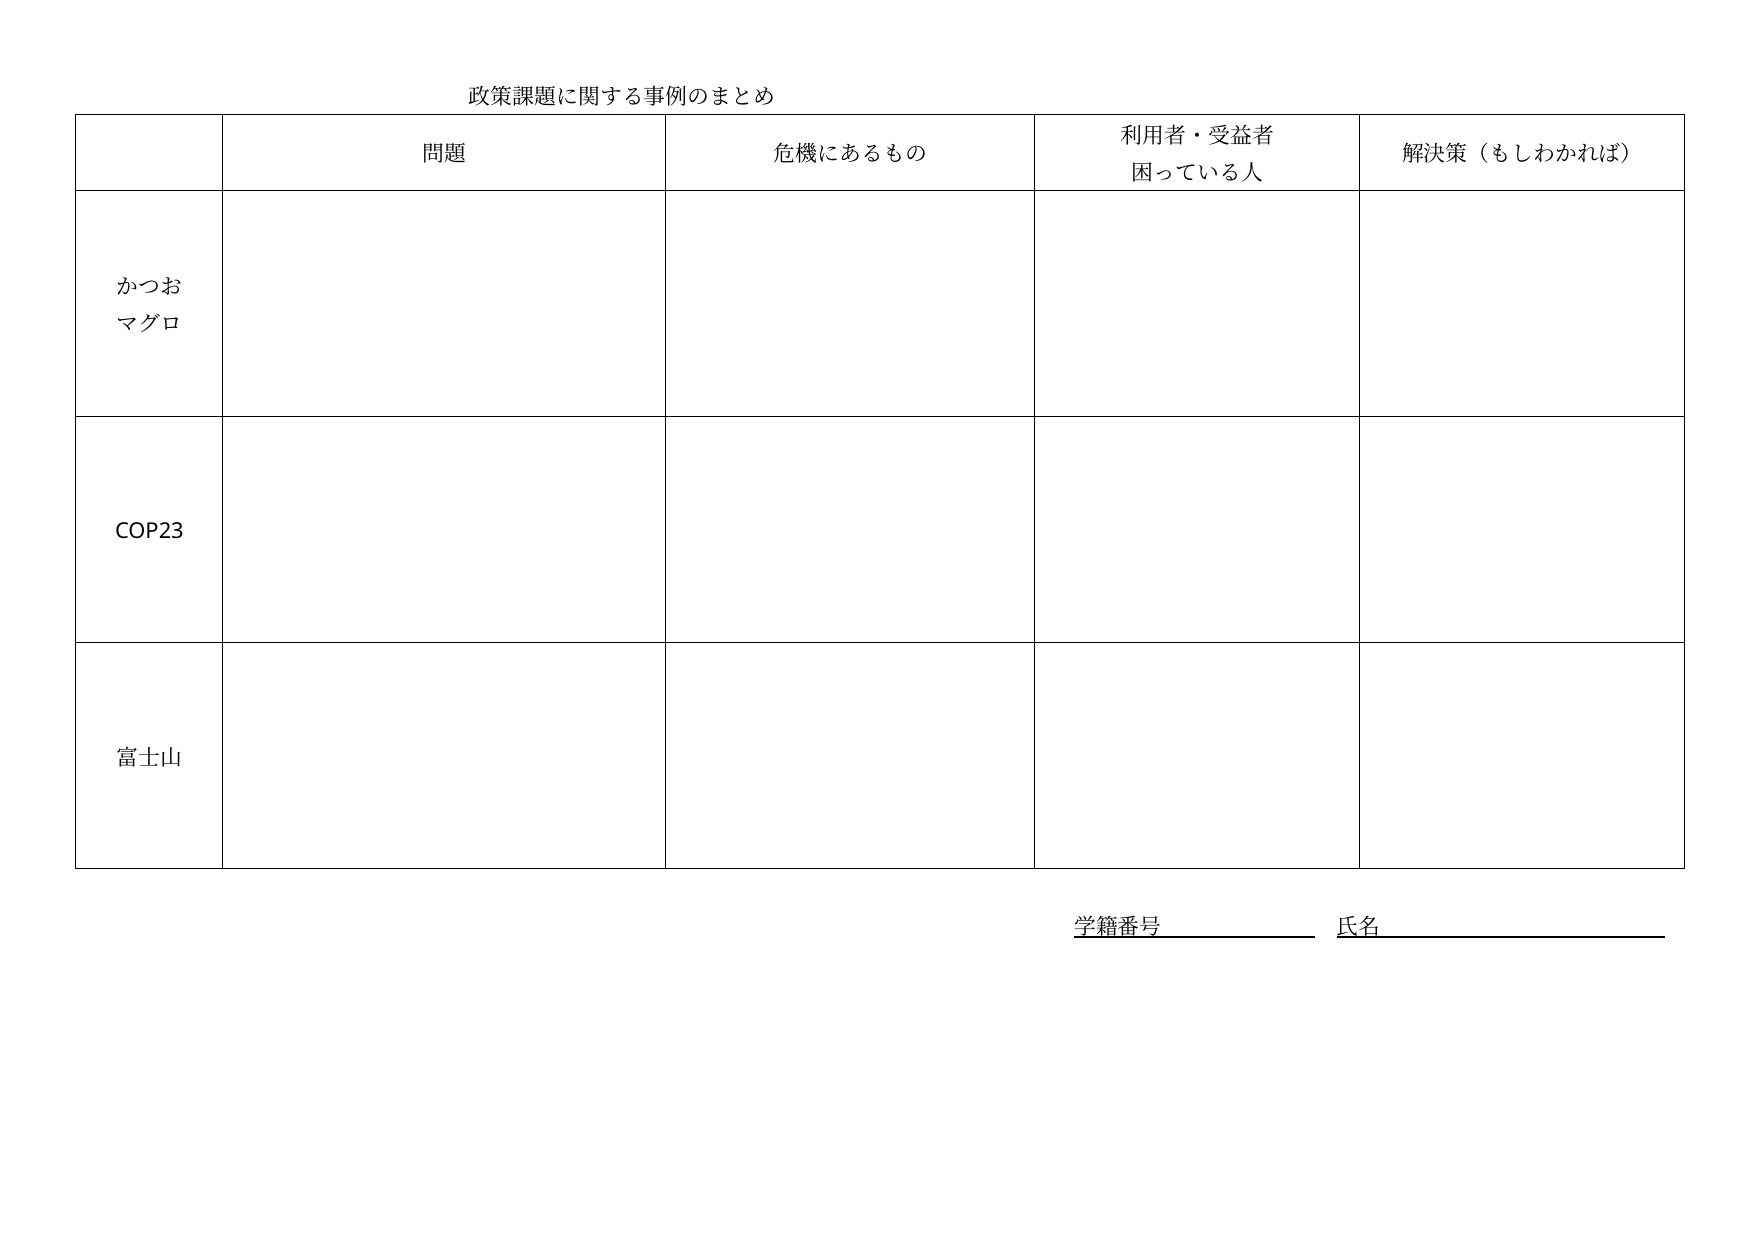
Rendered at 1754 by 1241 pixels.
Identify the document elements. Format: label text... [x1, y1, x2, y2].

table_cell [1035, 643, 1359, 868]
table_cell [666, 417, 1034, 642]
table_cell [1360, 643, 1684, 868]
table_cell COP23 [76, 417, 222, 642]
table_cell [1035, 191, 1359, 416]
table_cell かつお マグロ [76, 191, 222, 416]
table_header 危機にあるもの [666, 115, 1034, 190]
table_cell 富士山 [76, 643, 222, 868]
table_cell [1360, 417, 1684, 642]
table_cell [223, 643, 665, 868]
text 学籍番号 氏名 [75, 907, 1679, 944]
table_cell [1360, 191, 1684, 416]
table_cell [666, 643, 1034, 868]
table_header 問題 [223, 115, 665, 190]
table_header 解決策（もしわかれば） [1360, 115, 1684, 190]
text 政策課題に関する事例のまとめ [75, 76, 1679, 114]
table_cell [666, 191, 1034, 416]
table_header 利用者・受益者 困っている人 [1035, 115, 1359, 190]
table_cell [223, 417, 665, 642]
table_cell [1035, 417, 1359, 642]
table_cell [223, 191, 665, 416]
table_header [76, 115, 222, 190]
